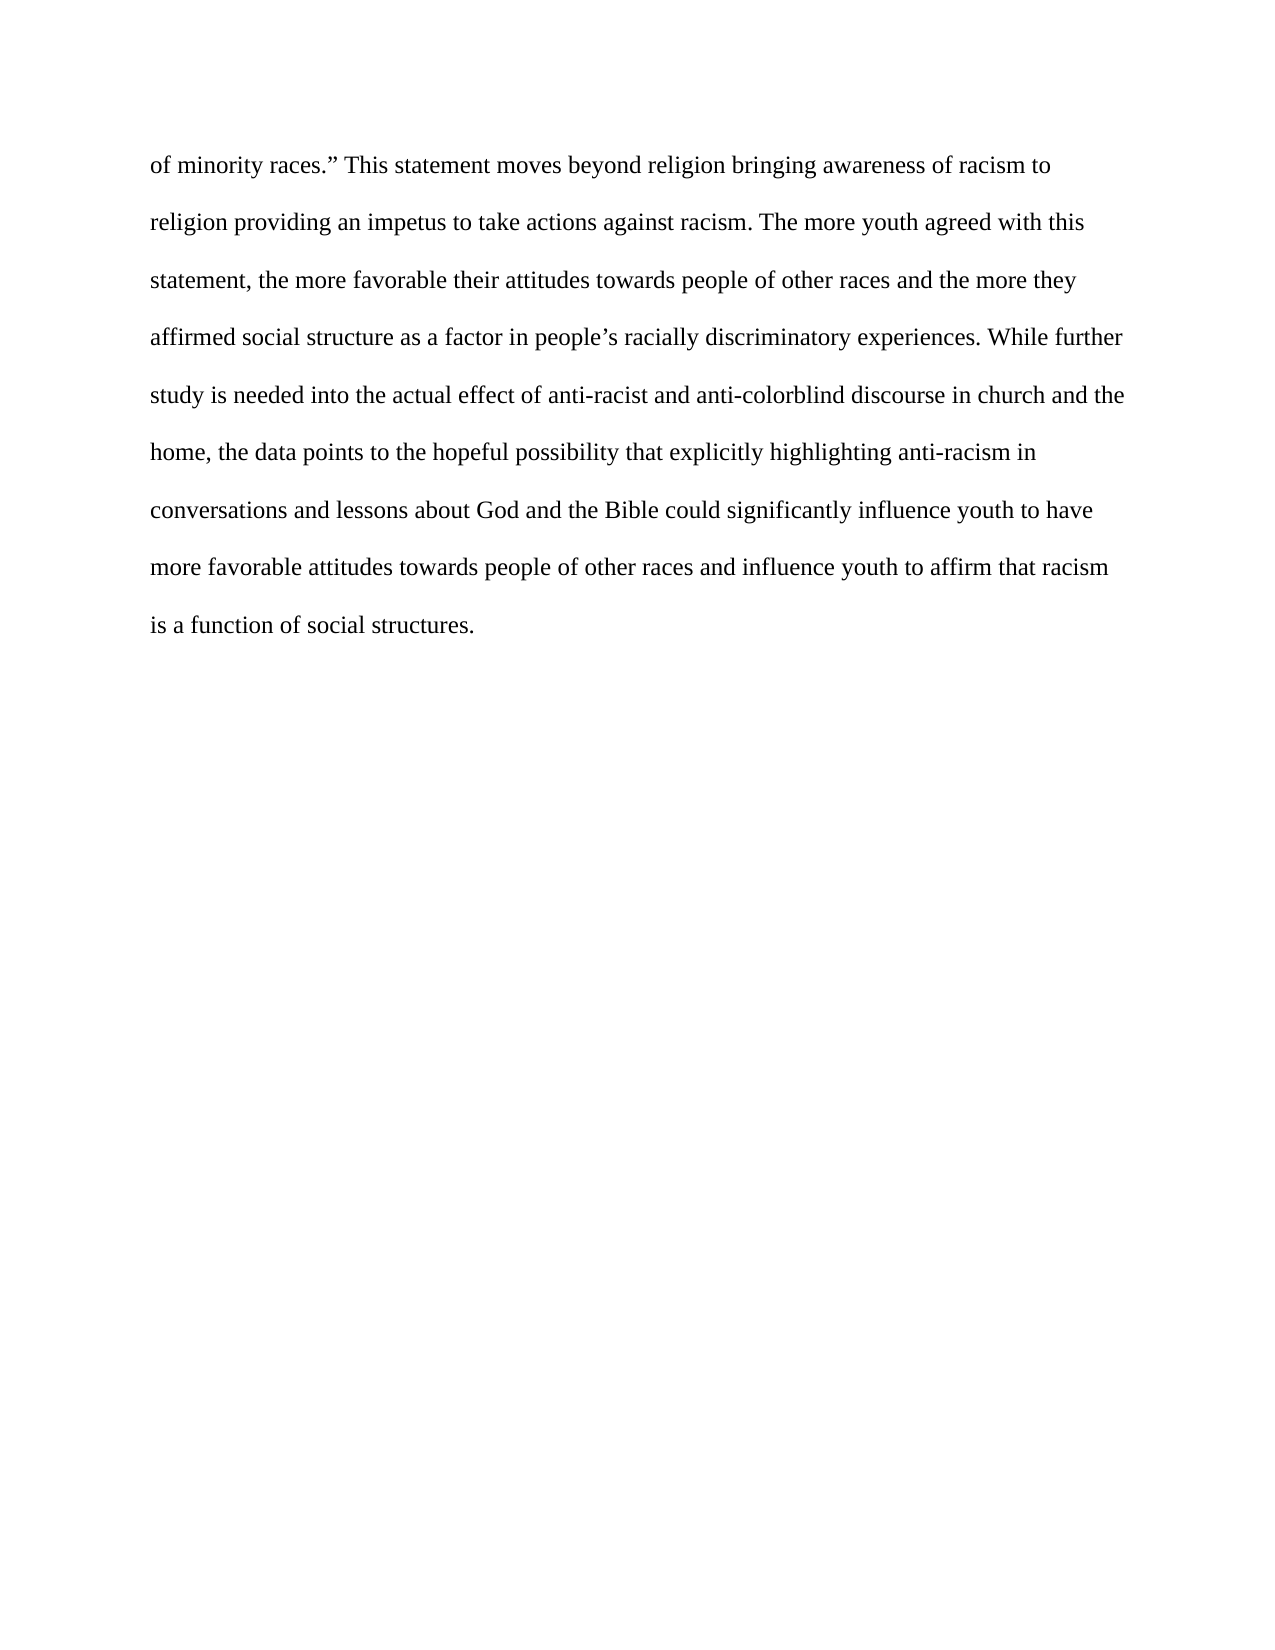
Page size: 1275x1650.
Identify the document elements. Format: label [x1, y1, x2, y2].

text [150, 150, 1125, 639]
